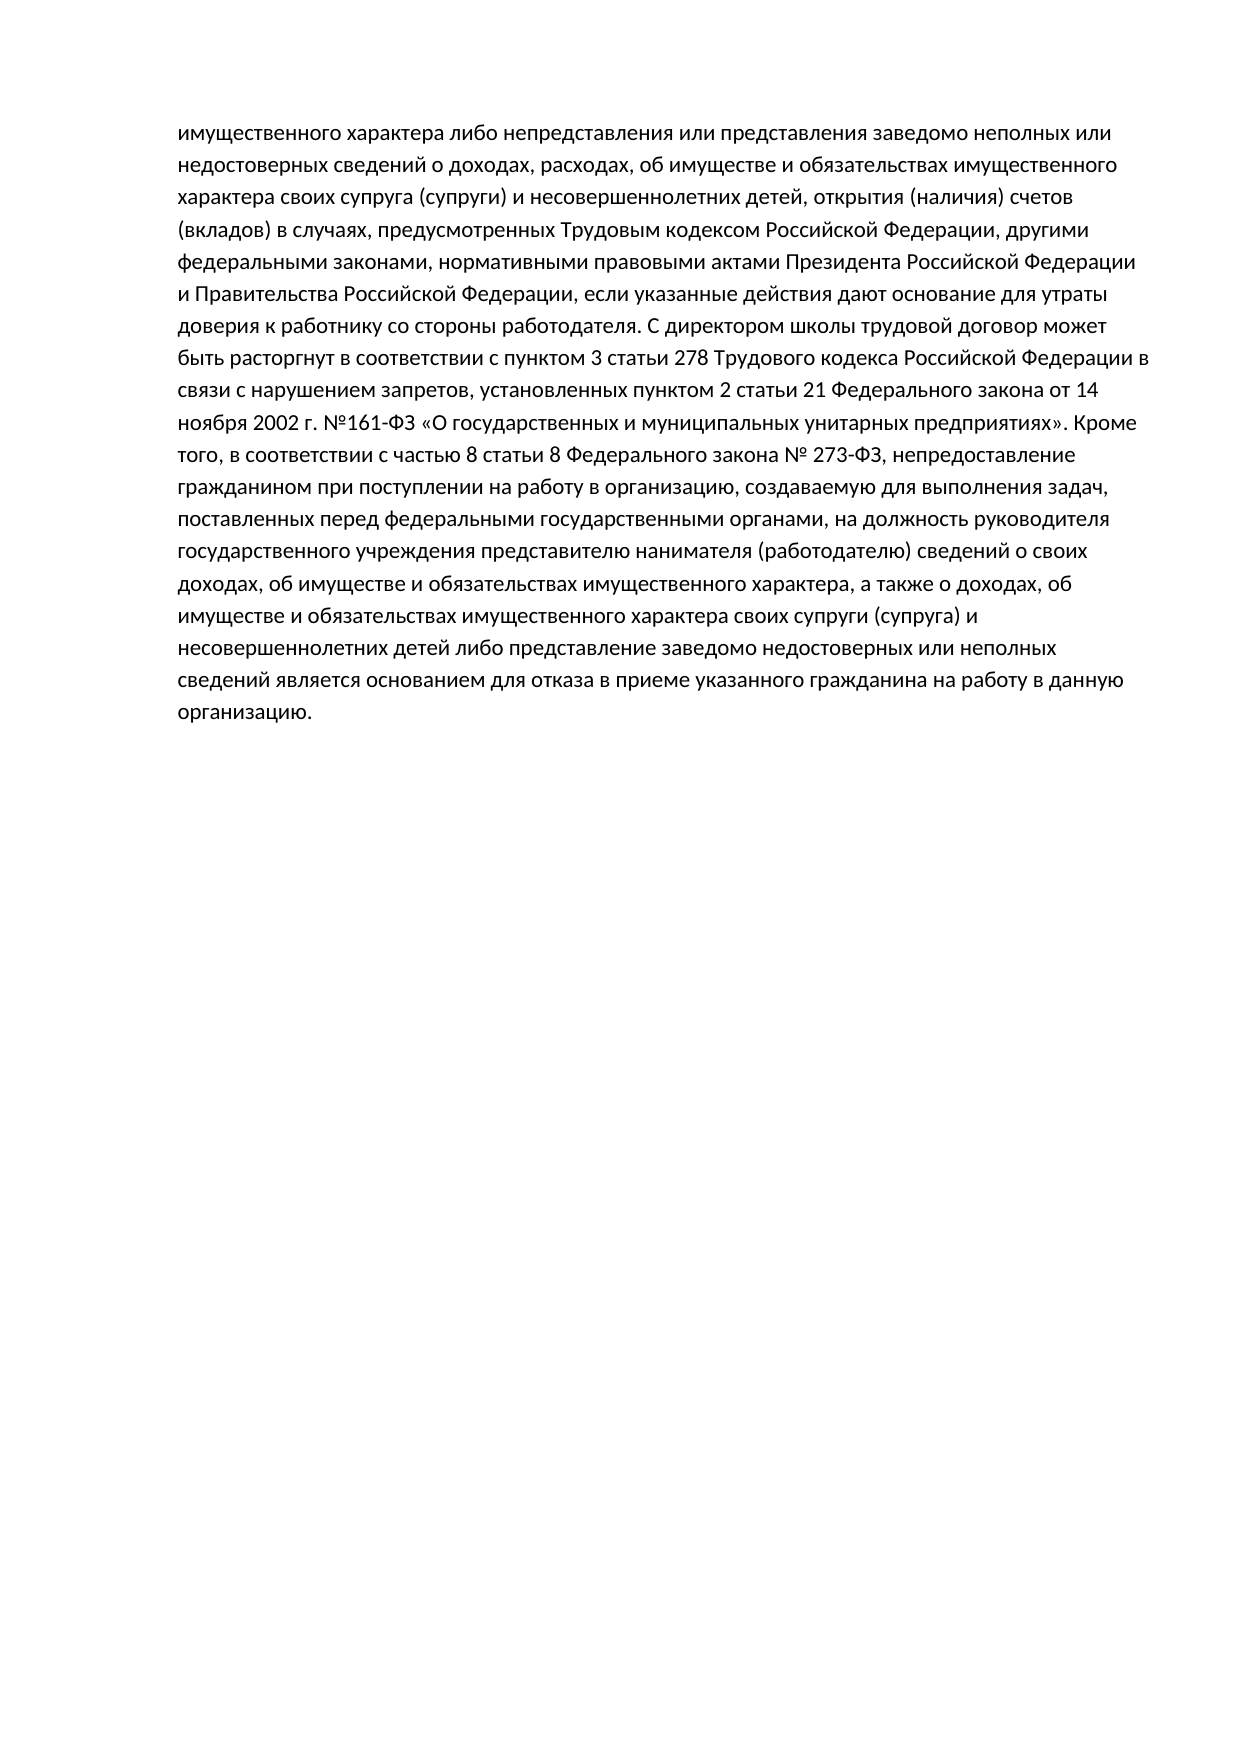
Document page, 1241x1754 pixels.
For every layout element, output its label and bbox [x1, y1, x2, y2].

text [177, 118, 1152, 726]
